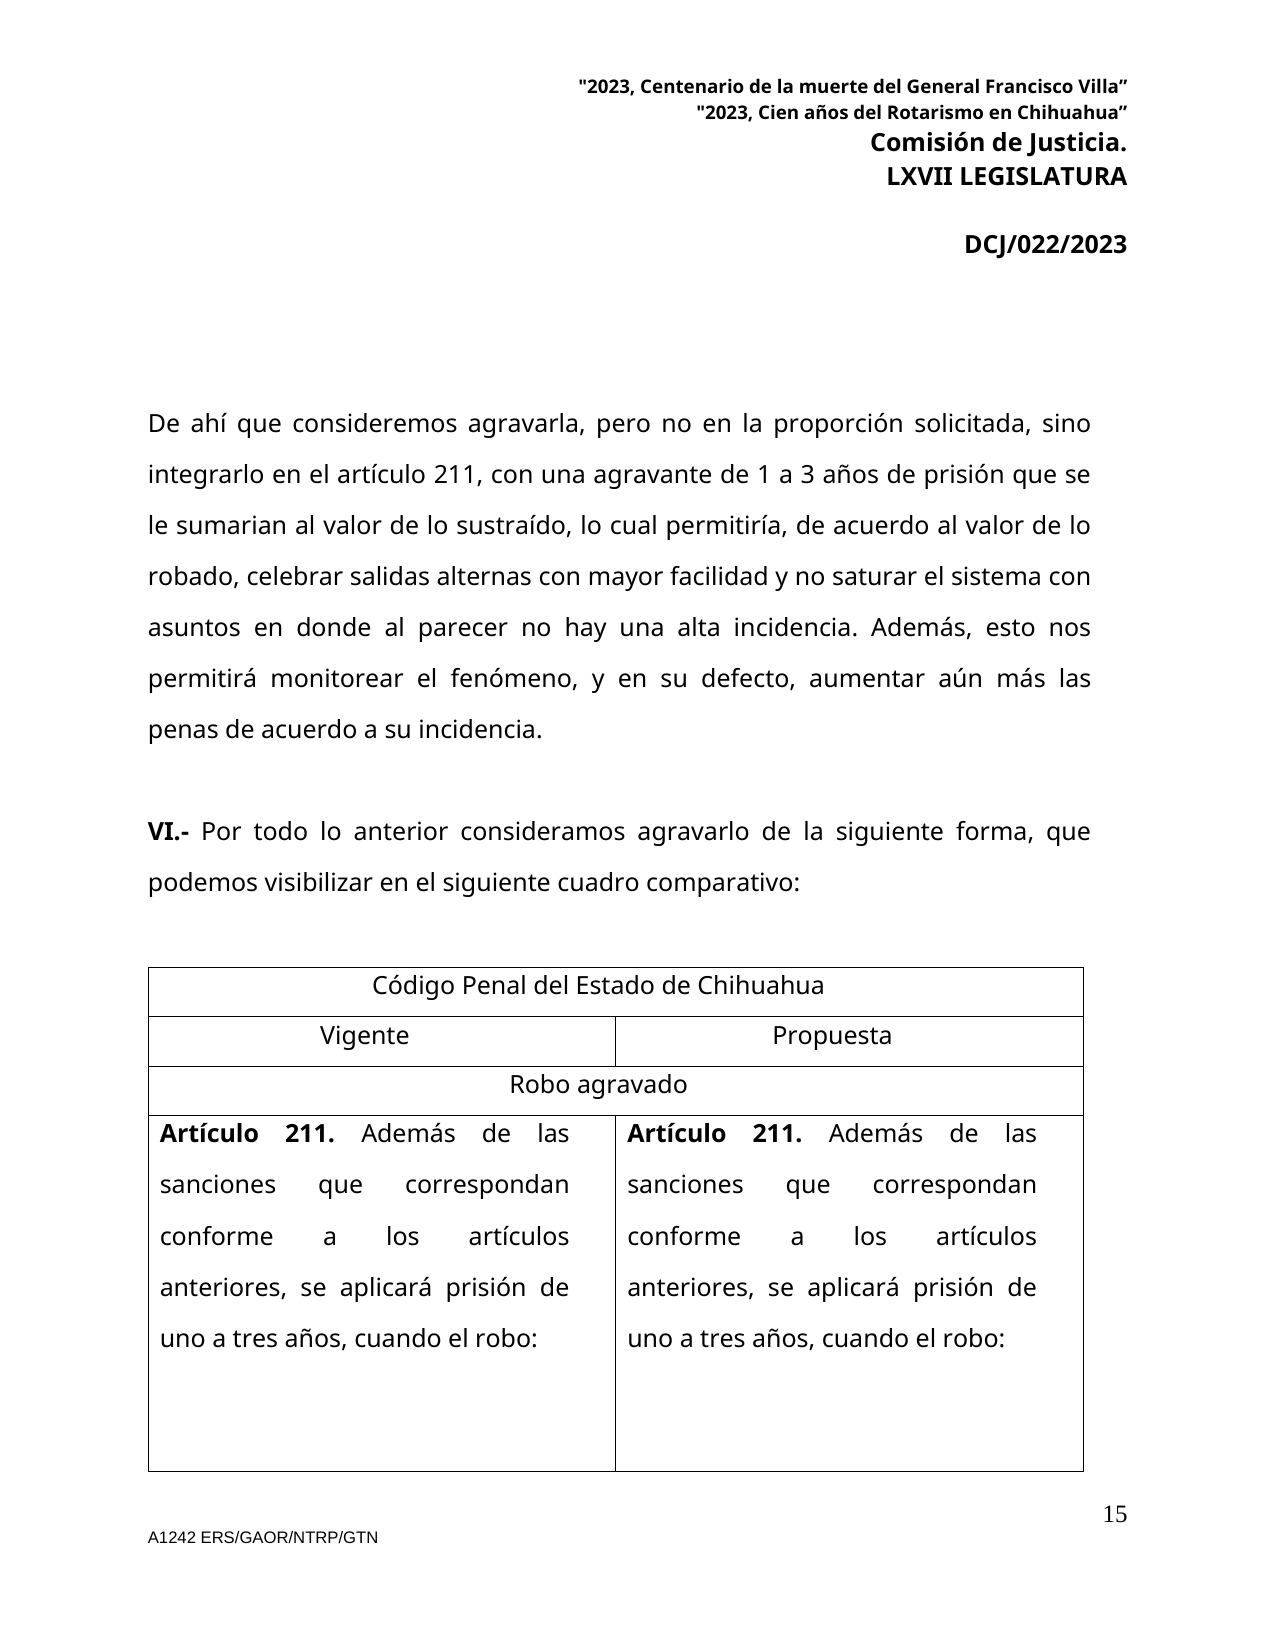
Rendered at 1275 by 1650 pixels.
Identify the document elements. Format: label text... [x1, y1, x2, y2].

table_cell Propuesta [616, 1017, 1083, 1066]
text De ahí que consideremos agravarla, pero no en la proporción solicitada, sino integrarlo en el artículo 211, con una agravante de 1 a 3 años de prisión que se le sumarian al valor de lo sustraído, lo cual permitiría, de acuerdo al valor de lo robado, celebrar salidas alternas con mayor facilidad y no saturar el sistema con asuntos en donde al parecer no hay una alta incidencia. Además, esto nos permitirá monitorear el fenómeno, y en su defecto, aumentar aún más las penas de acuerdo a su incidencia. [148, 405, 1092, 746]
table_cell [616, 1116, 1083, 1471]
table_header Código Penal del Estado de Chihuahua [149, 968, 1083, 1016]
text VI.- Por todo lo anterior consideramos agravarlo de la siguiente forma, que podemos visibilizar en el siguiente cuadro comparativo: [148, 814, 1092, 899]
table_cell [149, 1116, 615, 1471]
table_cell Vigente [149, 1017, 615, 1066]
table_cell Robo agravado [149, 1067, 1083, 1115]
